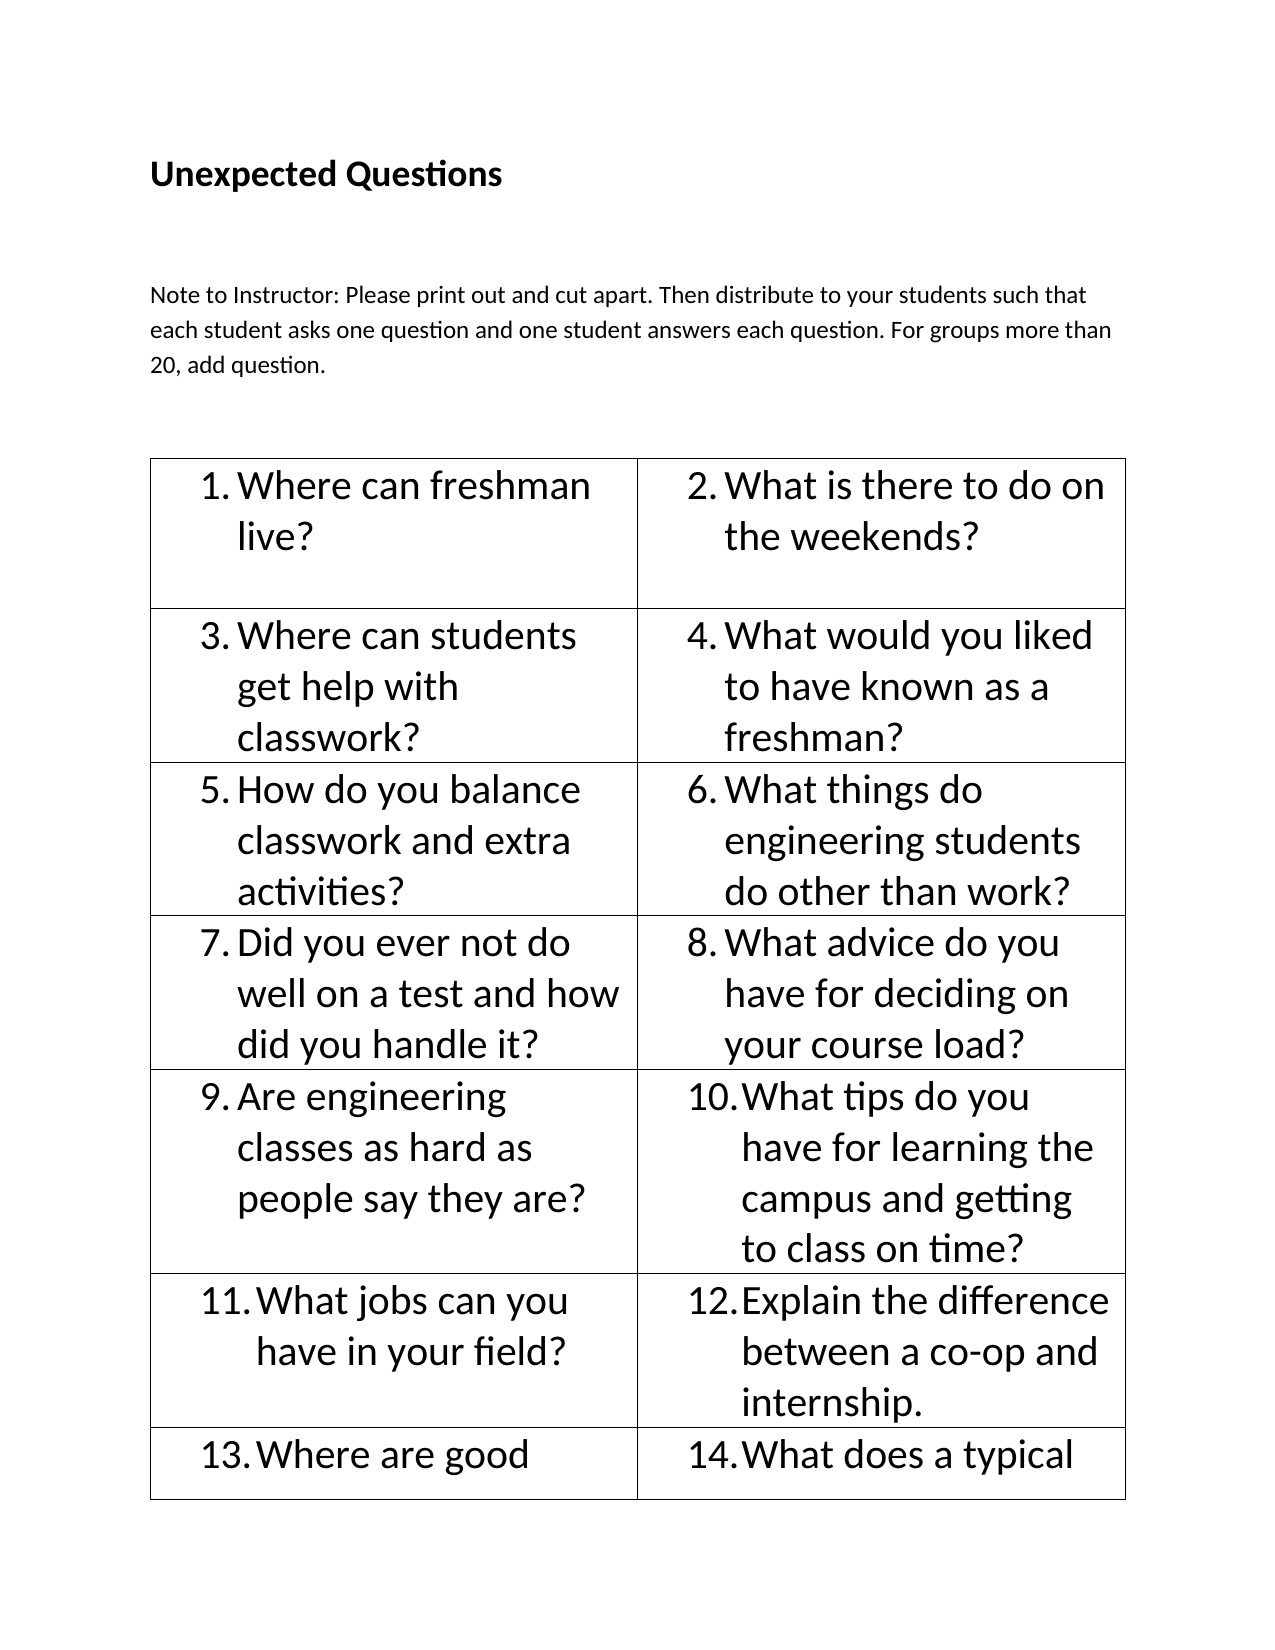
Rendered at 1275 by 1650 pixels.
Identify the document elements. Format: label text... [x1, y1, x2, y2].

table_cell What tips do you have for learning the campus and getting to class on time? [638, 1070, 1125, 1273]
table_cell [638, 1428, 1125, 1499]
table_cell Are engineering classes as hard as people say they are? [151, 1070, 637, 1273]
table_header What is there to do on the weekends? [638, 459, 1125, 608]
table_cell What would you liked to have known as a freshman? [638, 609, 1125, 762]
table_header Where can freshman live? [151, 459, 637, 608]
table_cell What things do engineering students do other than work? [638, 763, 1125, 915]
table_cell Did you ever not do well on a test and how did you handle it? [151, 916, 637, 1069]
text Note to Instructor: Please print out and cut apart. Then distribute to your students such that each student asks one question and one student answers each question. For groups more than 20, add question. [150, 279, 1125, 380]
table_cell Explain the difference between a co-op and internship. [638, 1274, 1125, 1427]
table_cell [151, 1428, 637, 1499]
table_cell How do you balance classwork and extra activities? [151, 763, 637, 915]
table_cell Where can students get help with classwork? [151, 609, 637, 762]
table_cell What jobs can you have in your field? [151, 1274, 637, 1427]
text Unexpected Questions [150, 150, 1125, 196]
table_cell What advice do you have for deciding on your course load? [638, 916, 1125, 1069]
